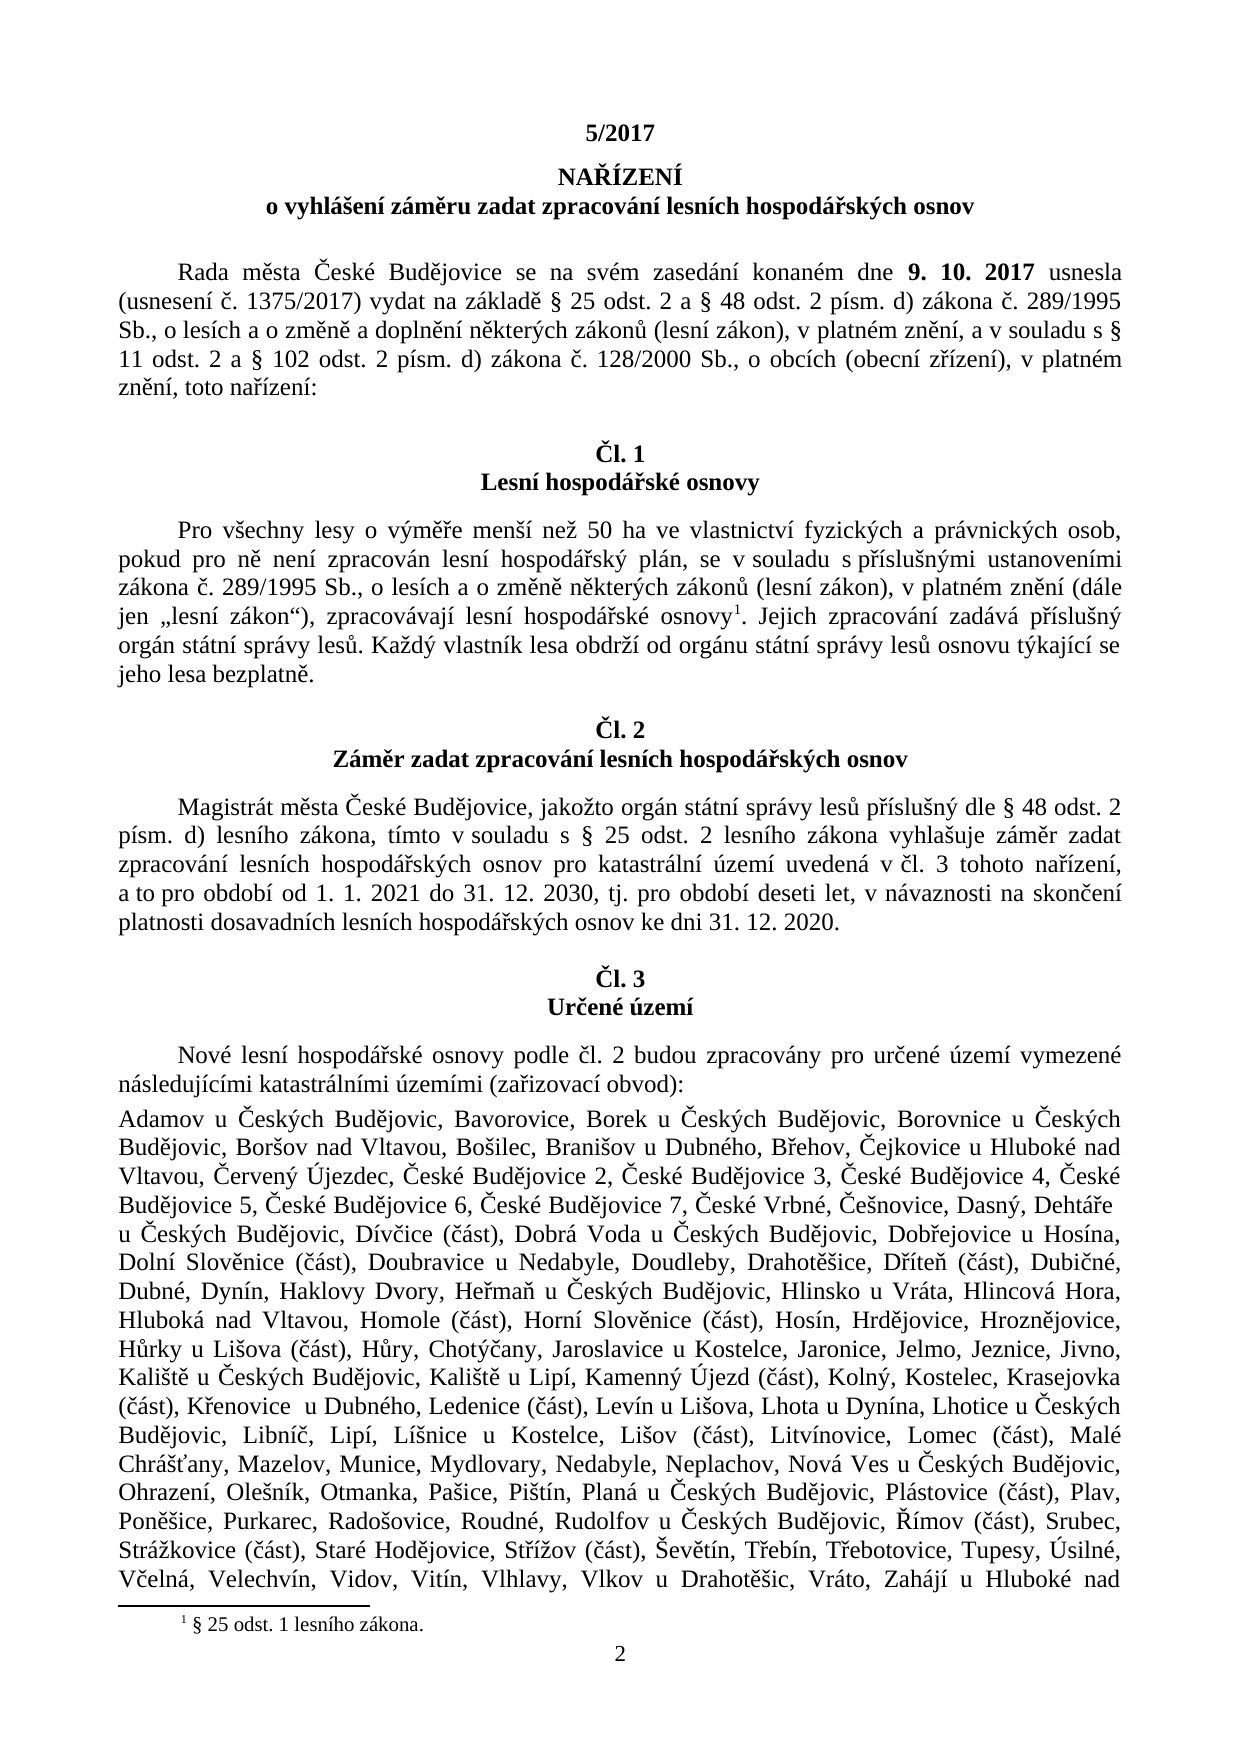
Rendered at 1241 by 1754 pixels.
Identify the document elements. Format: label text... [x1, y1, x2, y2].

text Magistrát města České Budějovice, jakožto orgán státní správy lesů příslušný dle § 48 odst. 2 písm. d) lesního zákona, tímto v souladu s § 25 odst. 2 lesního zákona vyhlašuje záměr zadat zpracování lesních hospodářských osnov pro katastrální území uvedená v čl. 3 tohoto nařízení, a to pro období od 1. 1. 2021 do 31. 12. 2030, tj. pro období deseti let, v návaznosti na skončení platnosti dosavadních lesních hospodářských osnov ke dni 31. 12. 2020. [118, 792, 1122, 936]
text Čl. 2 Záměr zadat zpracování lesních hospodářských osnov [118, 716, 1122, 773]
text Pro všechny lesy o výměře menší než 50 ha ve vlastnictví fyzických a právnických osob, pokud pro ně není zpracován lesní hospodářský plán, se v souladu s příslušnými ustanoveními zákona č. 289/1995 Sb., o lesích a o změně některých zákonů (lesní zákon), v platném znění (dále jen „lesní zákon“), zpracovávají lesní hospodářské osnovy. Jejich zpracování zadává příslušný orgán státní správy lesů. Každý vlastník lesa obdrží od orgánu státní správy lesů osnovu týkající se jeho lesa bezplatně. [118, 515, 1122, 687]
text 5/2017 [118, 118, 1122, 147]
list Nové lesní hospodářské osnovy podle čl. 2 budou zpracovány pro určené území vymezené následujícími katastrálními územími (zařizovací obvod): [118, 1040, 1122, 1097]
text Rada města České Budějovice se na svém zasedání konaném dne 9. 10. 2017 usnesla (usnesení č. 1375/2017) vydat na základě § 25 odst. 2 a § 48 odst. 2 písm. d) zákona č. 289/1995 Sb., o lesích a o změně a doplnění některých zákonů (lesní zákon), v platném znění, a v souladu s § 11 odst. 2 a § 102 odst. 2 písm. d) zákona č. 128/2000 Sb., o obcích (obecní zřízení), v platném znění, toto nařízení: [118, 257, 1122, 401]
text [118, 1104, 1122, 1592]
text Čl. 3 Určené území [118, 964, 1122, 1021]
text NAŘÍZENÍ o vyhlášení záměru zadat zpracování lesních hospodářských osnov [118, 162, 1122, 220]
text Čl. 1 Lesní hospodářské osnovy [118, 439, 1122, 496]
